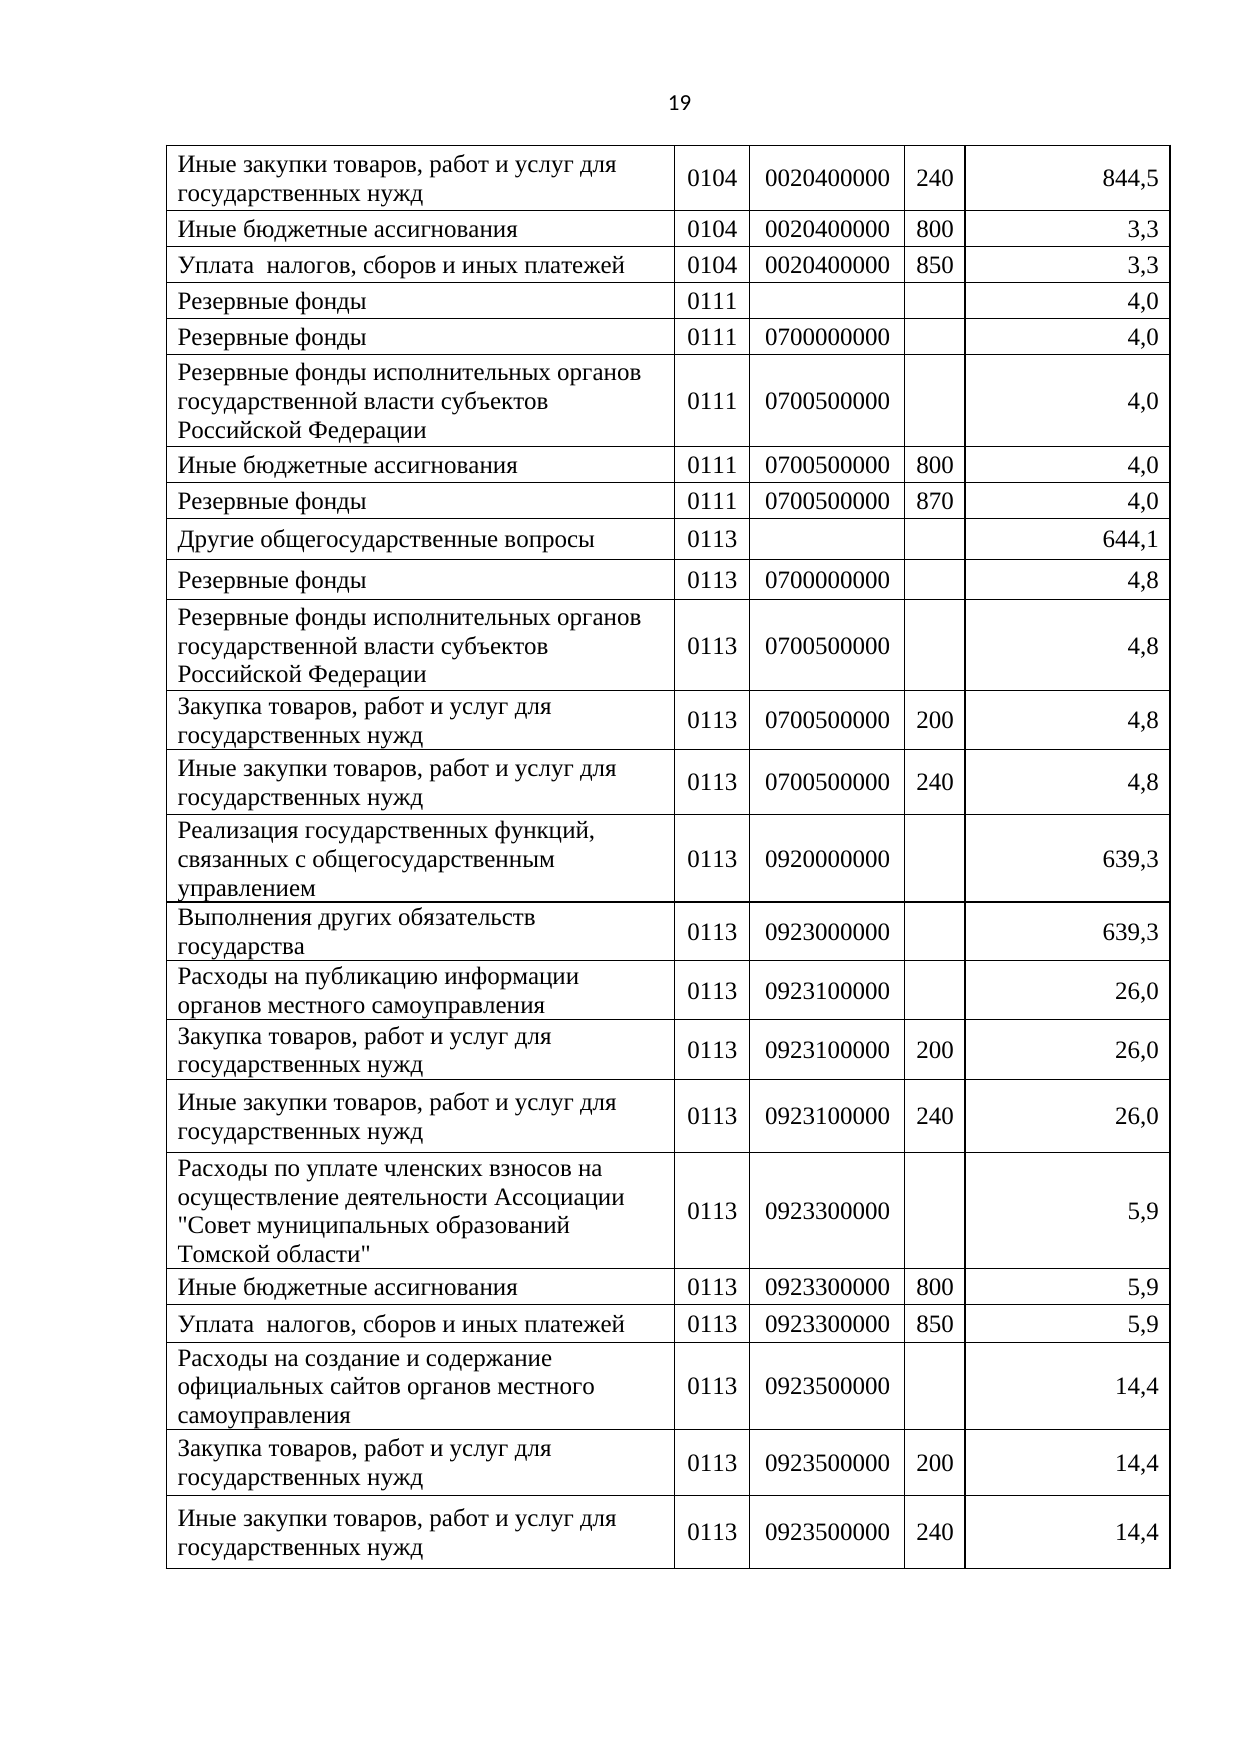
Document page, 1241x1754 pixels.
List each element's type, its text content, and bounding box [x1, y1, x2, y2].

table_cell Резервные фонды [167, 483, 674, 518]
table_cell 639,3 [966, 903, 1169, 960]
table_cell Резервные фонды [167, 283, 674, 318]
table_cell 0111 [675, 319, 749, 354]
table_cell 0923000000 [750, 903, 904, 960]
table_cell 0111 [675, 283, 749, 318]
table_cell 0700000000 [750, 319, 904, 354]
table_cell Иные закупки товаров, работ и услуг для государственных нужд [167, 750, 674, 814]
table_cell 0020400000 [750, 211, 904, 246]
table_cell 26,0 [966, 1020, 1169, 1079]
table_cell Резервные фонды [167, 560, 674, 599]
table_cell 3,3 [966, 211, 1169, 246]
table_cell 5,9 [966, 1269, 1169, 1304]
table_cell 0700500000 [750, 447, 904, 482]
table_cell 14,4 [966, 1496, 1169, 1568]
table_cell 3,3 [966, 247, 1169, 282]
table_cell 850 [905, 1305, 964, 1342]
table_cell 0113 [675, 560, 749, 599]
table_cell Иные закупки товаров, работ и услуг для государственных нужд [167, 1080, 674, 1152]
table_cell 0020400000 [750, 146, 904, 210]
table_cell [905, 355, 964, 446]
table_cell 200 [905, 1020, 964, 1079]
table_cell 200 [905, 691, 964, 748]
table_cell 240 [905, 146, 964, 210]
table_cell 5,9 [966, 1305, 1169, 1342]
table_cell 800 [905, 1269, 964, 1304]
table_cell Уплата налогов, сборов и иных платежей [167, 1305, 674, 1342]
table_cell 0113 [675, 903, 749, 960]
table_cell Резервные фонды исполнительных органов государственной власти субъектов Российской Федерации [167, 600, 674, 690]
table_cell [905, 1343, 964, 1429]
table_cell Расходы на создание и содержание официальных сайтов органов местного самоуправления [167, 1343, 674, 1429]
table_cell 0923100000 [750, 1080, 904, 1152]
table_cell 14,4 [966, 1430, 1169, 1494]
table_cell 0700500000 [750, 750, 904, 814]
table_cell 0113 [675, 1269, 749, 1304]
table_cell 26,0 [966, 961, 1169, 1019]
table_cell 0113 [675, 519, 749, 559]
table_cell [167, 1430, 674, 1494]
table_cell 0700500000 [750, 691, 904, 748]
table_cell 0111 [675, 483, 749, 518]
table_cell 844,5 [966, 146, 1169, 210]
table_cell 4,8 [966, 600, 1169, 690]
table_cell Другие общегосударственные вопросы [167, 519, 674, 559]
table_cell 0113 [675, 1080, 749, 1152]
table_cell [750, 283, 904, 318]
table_cell 0104 [675, 211, 749, 246]
table_cell 0113 [675, 1020, 749, 1079]
table_cell 200 [905, 1430, 964, 1494]
table_cell 240 [905, 1080, 964, 1152]
table_cell 0113 [675, 1153, 749, 1268]
table_cell Уплата налогов, сборов и иных платежей [167, 247, 674, 282]
table_cell 4,8 [966, 560, 1169, 599]
table_cell 800 [905, 447, 964, 482]
table_cell 0113 [675, 1343, 749, 1429]
table_cell Расходы на публикацию информации органов местного самоуправления [167, 961, 674, 1019]
table_cell 0113 [675, 691, 749, 748]
table_cell 0700500000 [750, 483, 904, 518]
table_cell Резервные фонды исполнительных органов государственной власти субъектов Российской Федерации [167, 355, 674, 446]
table_cell 0923100000 [750, 961, 904, 1019]
table_cell Иные бюджетные ассигнования [167, 447, 674, 482]
table_cell [905, 903, 964, 960]
table_cell 0111 [675, 355, 749, 446]
table_cell 0920000000 [750, 815, 904, 901]
table_cell Иные закупки товаров, работ и услуг для государственных нужд [167, 1496, 674, 1568]
table_cell 0104 [675, 247, 749, 282]
table_cell 644,1 [966, 519, 1169, 559]
table_cell 0113 [675, 1430, 749, 1494]
table_cell 240 [905, 750, 964, 814]
table_cell Иные бюджетные ассигнования [167, 211, 674, 246]
table_cell Закупка товаров, работ и услуг для государственных нужд [167, 691, 674, 748]
table_cell 14,4 [966, 1343, 1169, 1429]
table_cell 0923300000 [750, 1153, 904, 1268]
table_cell 4,0 [966, 283, 1169, 318]
table_cell 0923500000 [750, 1430, 904, 1494]
table_cell 4,8 [966, 750, 1169, 814]
table_cell 0923500000 [750, 1343, 904, 1429]
table_cell 0700500000 [750, 600, 904, 690]
table_cell 0113 [675, 600, 749, 690]
table_cell 4,0 [966, 483, 1169, 518]
table_cell 0113 [675, 1305, 749, 1342]
table_cell Расходы по уплате членских взносов на осуществление деятельности Ассоциации "Совет муниципальных образований Томской области" [167, 1153, 674, 1268]
table_cell Иные бюджетные ассигнования [167, 1269, 674, 1304]
table_cell 0020400000 [750, 247, 904, 282]
table_cell 0923100000 [750, 1020, 904, 1079]
table_cell Выполнения других обязательств государства [167, 903, 674, 960]
table_cell [905, 319, 964, 354]
table_cell 0113 [675, 750, 749, 814]
table_cell 0113 [675, 815, 749, 901]
table_cell 4,0 [966, 355, 1169, 446]
table_cell 0700000000 [750, 560, 904, 599]
table_cell 870 [905, 483, 964, 518]
table_cell 639,3 [966, 815, 1169, 901]
table_cell Закупка товаров, работ и услуг для государственных нужд [167, 1020, 674, 1079]
table_cell 4,8 [966, 691, 1169, 748]
table_cell 800 [905, 211, 964, 246]
table_cell 0113 [675, 1496, 749, 1568]
table_cell [905, 519, 964, 559]
table_cell 0923300000 [750, 1269, 904, 1304]
table_cell 850 [905, 247, 964, 282]
table_cell [905, 600, 964, 690]
table_cell [750, 519, 904, 559]
table_cell Иные закупки товаров, работ и услуг для государственных нужд [167, 146, 674, 210]
table_cell [905, 961, 964, 1019]
table_cell Реализация государственных функций, связанных с общегосударственным управлением [167, 815, 674, 901]
table_cell [905, 815, 964, 901]
table_cell [905, 1153, 964, 1268]
table_cell 0700500000 [750, 355, 904, 446]
table_cell [905, 560, 964, 599]
table_cell 0923500000 [750, 1496, 904, 1568]
table_cell 0111 [675, 447, 749, 482]
table_cell 0104 [675, 146, 749, 210]
table_cell 240 [905, 1496, 964, 1568]
table_cell 4,0 [966, 319, 1169, 354]
table_cell 5,9 [966, 1153, 1169, 1268]
table_cell 0113 [675, 961, 749, 1019]
table_cell Резервные фонды [167, 319, 674, 354]
table_cell 4,0 [966, 447, 1169, 482]
table_cell 0923300000 [750, 1305, 904, 1342]
table_cell 26,0 [966, 1080, 1169, 1152]
table_cell [905, 283, 964, 318]
